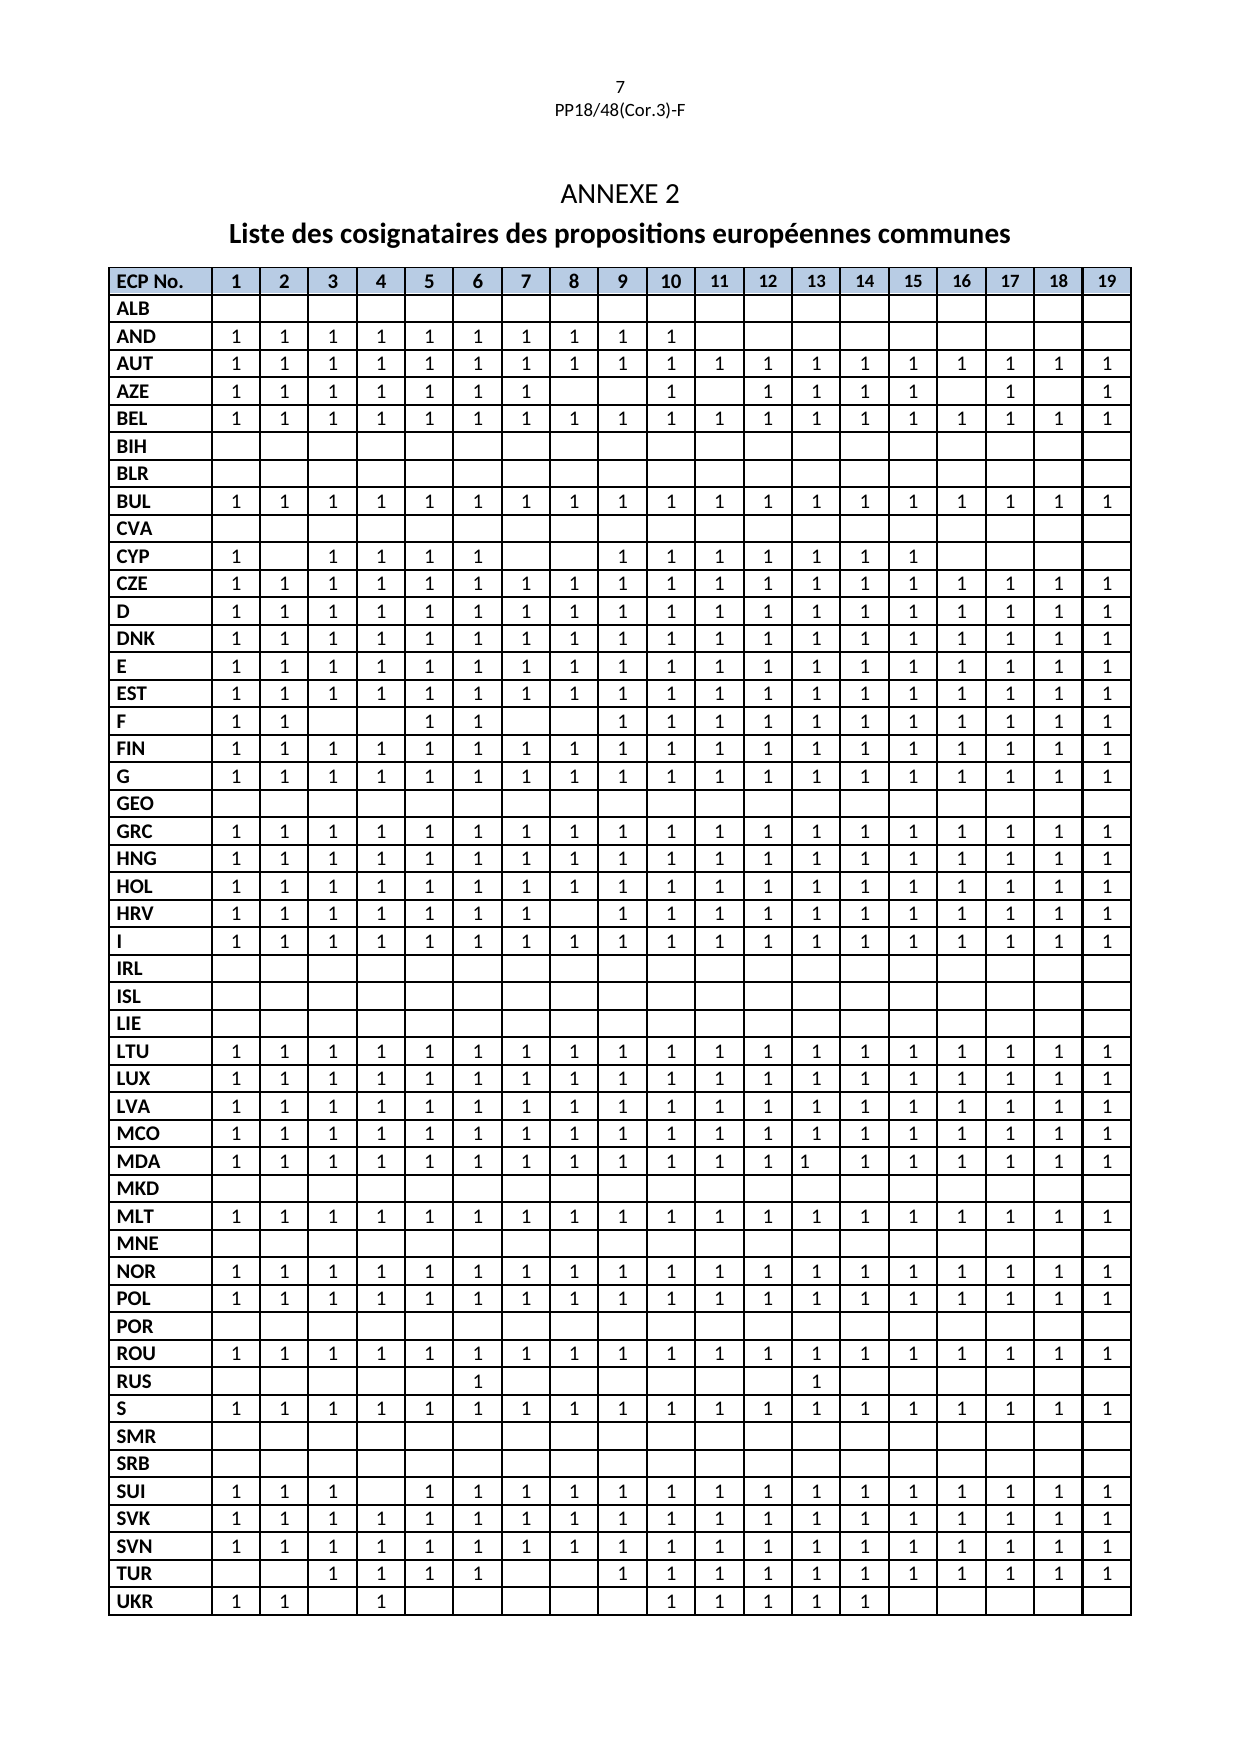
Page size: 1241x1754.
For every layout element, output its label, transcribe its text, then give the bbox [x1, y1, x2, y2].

table_cell 1 [890, 1341, 936, 1366]
table_cell 1 [1084, 928, 1130, 953]
table_cell [261, 1011, 307, 1036]
table_cell HOL [110, 873, 211, 898]
table_cell 1 [987, 598, 1033, 623]
table_cell 1 [309, 406, 356, 431]
table_cell 1 [454, 763, 501, 788]
table_cell 1 [454, 846, 501, 871]
table_cell 1 [1035, 901, 1081, 926]
table_cell [987, 296, 1033, 321]
table_cell EST [110, 681, 211, 706]
table_cell [890, 516, 936, 541]
table_cell 1 [454, 1148, 501, 1173]
table_cell [841, 516, 888, 541]
table_cell 1 [648, 323, 694, 348]
table_header ECP No. [110, 268, 211, 293]
table_cell [599, 1423, 646, 1448]
table_cell [599, 1451, 646, 1476]
table_cell [551, 1588, 597, 1613]
table_cell 1 [261, 406, 307, 431]
table_cell [1035, 296, 1081, 321]
table_cell [987, 323, 1033, 348]
table_cell 1 [841, 626, 888, 651]
table_cell 1 [648, 681, 694, 706]
table_cell 1 [793, 736, 839, 761]
table_cell 1 [599, 406, 646, 431]
table_cell [454, 1011, 501, 1036]
table_cell [309, 461, 356, 486]
table_cell CYP [110, 543, 211, 568]
table_cell [841, 1423, 888, 1448]
table_cell [745, 1313, 791, 1338]
table_cell 1 [1035, 1286, 1081, 1311]
table_cell [938, 1588, 985, 1613]
table_cell 1 [890, 406, 936, 431]
table_cell 1 [793, 1093, 839, 1118]
table_cell 1 [745, 1258, 791, 1283]
table_cell 1 [454, 1203, 501, 1228]
table_cell 1 [987, 1478, 1033, 1503]
table_cell [841, 983, 888, 1008]
table_cell 1 [261, 571, 307, 596]
table_cell 1 [890, 1396, 936, 1421]
table_cell 1 [890, 736, 936, 761]
table_cell [309, 1011, 356, 1036]
table_cell 1 [793, 1588, 839, 1613]
table_cell [745, 1176, 791, 1201]
table_cell [987, 1011, 1033, 1036]
table_cell 1 [793, 653, 839, 678]
table_cell AND [110, 323, 211, 348]
table_cell [551, 461, 597, 486]
table_header 12 [745, 268, 791, 293]
table_cell [938, 983, 985, 1008]
table_cell [309, 1368, 356, 1393]
table_cell 1 [454, 901, 501, 926]
table_cell 1 [261, 818, 307, 843]
table_cell [793, 791, 839, 816]
table_cell 1 [309, 1121, 356, 1146]
table_cell 1 [696, 846, 743, 871]
table_cell [1084, 516, 1130, 541]
table_cell 1 [1084, 488, 1130, 513]
table_cell 1 [938, 488, 985, 513]
table_cell [213, 791, 259, 816]
table_cell 1 [841, 763, 888, 788]
table_cell [309, 516, 356, 541]
table_cell 1 [309, 488, 356, 513]
table_cell SRB [110, 1451, 211, 1476]
table_cell [406, 1588, 452, 1613]
table_cell 1 [987, 846, 1033, 871]
table_cell 1 [213, 406, 259, 431]
table_cell MKD [110, 1176, 211, 1201]
table_cell 1 [213, 846, 259, 871]
table_cell [648, 516, 694, 541]
table_cell [696, 1231, 743, 1256]
table_cell 1 [696, 873, 743, 898]
table_cell 1 [454, 1341, 501, 1366]
table_cell 1 [648, 1533, 694, 1558]
table_cell [1084, 1588, 1130, 1613]
table_cell 1 [890, 488, 936, 513]
table_cell 1 [793, 571, 839, 596]
table_cell 1 [261, 1148, 307, 1173]
table_cell 1 [938, 736, 985, 761]
table_cell 1 [213, 763, 259, 788]
table_cell 1 [503, 1203, 549, 1228]
table_cell 1 [696, 1121, 743, 1146]
table_cell 1 [261, 1478, 307, 1503]
table_cell 1 [1084, 1258, 1130, 1283]
table_cell 1 [454, 873, 501, 898]
table_cell 1 [551, 1258, 597, 1283]
table_cell 1 [745, 1148, 791, 1173]
table_cell 1 [213, 1121, 259, 1146]
table_cell 1 [599, 873, 646, 898]
table_cell [696, 296, 743, 321]
table_cell 1 [1084, 406, 1130, 431]
table_cell [890, 1176, 936, 1201]
table_cell [213, 1368, 259, 1393]
table_cell [1035, 378, 1081, 403]
table_cell 1 [358, 488, 404, 513]
table_cell 1 [309, 626, 356, 651]
table_cell 1 [841, 1561, 888, 1586]
table_cell 1 [987, 626, 1033, 651]
table_cell 1 [1084, 1478, 1130, 1503]
table_cell [551, 378, 597, 403]
table_cell [551, 1313, 597, 1338]
table_cell [793, 956, 839, 981]
table_cell [648, 1176, 694, 1201]
table_cell 1 [454, 1258, 501, 1283]
table_cell [309, 956, 356, 981]
table_cell 1 [599, 488, 646, 513]
table_cell 1 [309, 928, 356, 953]
table_cell [551, 1231, 597, 1256]
table_cell 1 [793, 488, 839, 513]
table_cell [454, 461, 501, 486]
table_cell [261, 956, 307, 981]
table_cell 1 [648, 626, 694, 651]
table_cell [938, 516, 985, 541]
table_cell ALB [110, 296, 211, 321]
table_cell 1 [938, 1258, 985, 1283]
table_cell ROU [110, 1341, 211, 1366]
table_cell [309, 708, 356, 733]
table_cell 1 [454, 736, 501, 761]
table_cell [1084, 323, 1130, 348]
table_cell 1 [745, 1286, 791, 1311]
table_cell 1 [696, 1066, 743, 1091]
table_cell 1 [503, 488, 549, 513]
table_cell 1 [213, 488, 259, 513]
table_cell [648, 296, 694, 321]
table_cell DNK [110, 626, 211, 651]
table_cell 1 [358, 1341, 404, 1366]
table_cell 1 [406, 1286, 452, 1311]
table_cell 1 [841, 708, 888, 733]
table_cell 1 [1084, 708, 1130, 733]
table_cell 1 [309, 653, 356, 678]
table_cell POL [110, 1286, 211, 1311]
table_cell 1 [1084, 873, 1130, 898]
table_cell [1035, 543, 1081, 568]
table_cell NOR [110, 1258, 211, 1283]
table_cell 1 [890, 1286, 936, 1311]
table_cell 1 [503, 928, 549, 953]
table_cell 1 [358, 736, 404, 761]
table_cell [793, 1011, 839, 1036]
table_cell 1 [938, 818, 985, 843]
table_cell SVN [110, 1533, 211, 1558]
table_cell [358, 516, 404, 541]
table_cell [1035, 461, 1081, 486]
table_cell [793, 433, 839, 458]
table_header 14 [841, 268, 888, 293]
table_cell 1 [358, 763, 404, 788]
table_cell [793, 1231, 839, 1256]
table_cell 1 [745, 901, 791, 926]
table_cell 1 [599, 846, 646, 871]
table_cell 1 [1035, 681, 1081, 706]
table_cell 1 [309, 818, 356, 843]
table_cell [599, 983, 646, 1008]
table_cell 1 [261, 1121, 307, 1146]
table_cell 1 [938, 763, 985, 788]
table_cell 1 [745, 1038, 791, 1063]
table_cell [503, 1313, 549, 1338]
table_cell 1 [696, 406, 743, 431]
table_cell 1 [599, 1038, 646, 1063]
table_cell AUT [110, 351, 211, 376]
table_cell 1 [938, 1148, 985, 1173]
table_cell 1 [696, 763, 743, 788]
table_cell 1 [213, 351, 259, 376]
table_cell 1 [841, 818, 888, 843]
table_cell 1 [406, 1038, 452, 1063]
table_cell 1 [1035, 406, 1081, 431]
table_cell 1 [454, 1038, 501, 1063]
table_cell 1 [261, 1396, 307, 1421]
table_cell [745, 433, 791, 458]
table_cell MCO [110, 1121, 211, 1146]
table_cell 1 [938, 681, 985, 706]
table_cell 1 [213, 1286, 259, 1311]
table_cell 1 [261, 626, 307, 651]
table_cell 1 [793, 1258, 839, 1283]
table_cell 1 [1084, 1093, 1130, 1118]
table_cell [551, 1451, 597, 1476]
table_cell 1 [1084, 378, 1130, 403]
table_cell [1035, 1423, 1081, 1448]
table_cell 1 [890, 818, 936, 843]
table_cell 1 [309, 1148, 356, 1173]
table_cell [890, 1231, 936, 1256]
table_cell 1 [599, 1203, 646, 1228]
table_cell [1084, 1313, 1130, 1338]
table_cell 1 [648, 571, 694, 596]
table_cell [599, 296, 646, 321]
table_cell [358, 1368, 404, 1393]
table_cell 1 [1084, 681, 1130, 706]
table_cell 1 [696, 708, 743, 733]
table_cell 1 [213, 1533, 259, 1558]
table_cell [1035, 323, 1081, 348]
table_cell 1 [987, 378, 1033, 403]
table_cell 1 [309, 1396, 356, 1421]
table_cell 1 [890, 1066, 936, 1091]
table_cell 1 [841, 901, 888, 926]
table_cell 1 [551, 681, 597, 706]
table_cell 1 [745, 543, 791, 568]
table_cell 1 [938, 928, 985, 953]
table_cell 1 [648, 543, 694, 568]
table_cell 1 [406, 1066, 452, 1091]
table_cell 1 [696, 1258, 743, 1283]
table_cell 1 [503, 1093, 549, 1118]
table_cell [1084, 543, 1130, 568]
table_cell 1 [841, 653, 888, 678]
table_cell [793, 461, 839, 486]
table_cell UKR [110, 1588, 211, 1613]
table_cell 1 [793, 1121, 839, 1146]
table_cell 1 [1084, 818, 1130, 843]
table_header 17 [987, 268, 1033, 293]
table_cell 1 [696, 1561, 743, 1586]
table_cell 1 [648, 1148, 694, 1173]
table_cell 1 [793, 928, 839, 953]
table_cell 1 [648, 1588, 694, 1613]
table_cell 1 [648, 1506, 694, 1531]
table_cell [599, 791, 646, 816]
table_header 16 [938, 268, 985, 293]
table_cell 1 [793, 1506, 839, 1531]
table_cell 1 [261, 653, 307, 678]
table_cell [745, 1451, 791, 1476]
table_cell 1 [213, 736, 259, 761]
table_cell [793, 983, 839, 1008]
table_cell 1 [406, 901, 452, 926]
table_cell 1 [890, 1561, 936, 1586]
table_cell 1 [745, 1506, 791, 1531]
table_cell 1 [454, 928, 501, 953]
table_cell [648, 461, 694, 486]
table_header 5 [406, 268, 452, 293]
table_cell [987, 1588, 1033, 1613]
table_cell [987, 1423, 1033, 1448]
table_cell 1 [1084, 571, 1130, 596]
table_cell 1 [213, 818, 259, 843]
table_cell [1035, 516, 1081, 541]
table_cell [454, 1313, 501, 1338]
table_cell 1 [745, 351, 791, 376]
table_cell 1 [987, 763, 1033, 788]
table_cell [841, 1231, 888, 1256]
table_cell 1 [551, 1506, 597, 1531]
table_cell 1 [745, 1561, 791, 1586]
table_cell [358, 708, 404, 733]
table_cell 1 [406, 626, 452, 651]
table_cell 1 [551, 928, 597, 953]
table_cell [358, 1231, 404, 1256]
table_cell 1 [696, 1396, 743, 1421]
table_cell 1 [599, 708, 646, 733]
table_header 4 [358, 268, 404, 293]
table_cell 1 [406, 1148, 452, 1173]
table_cell 1 [503, 406, 549, 431]
table_cell [213, 1231, 259, 1256]
table_cell 1 [1084, 1396, 1130, 1421]
table_cell 1 [648, 818, 694, 843]
table_cell 1 [987, 1341, 1033, 1366]
table_cell 1 [503, 1121, 549, 1146]
table_cell 1 [358, 323, 404, 348]
table_cell 1 [1035, 351, 1081, 376]
table_cell 1 [745, 1588, 791, 1613]
table_cell [1084, 1231, 1130, 1256]
table_cell CVA [110, 516, 211, 541]
table_cell 1 [841, 1341, 888, 1366]
table_cell 1 [213, 1258, 259, 1283]
table_cell [551, 1368, 597, 1393]
table_cell 1 [745, 708, 791, 733]
table_cell [938, 1451, 985, 1476]
table_cell [987, 791, 1033, 816]
table_cell 1 [261, 763, 307, 788]
table_cell 1 [841, 873, 888, 898]
table_cell [793, 296, 839, 321]
table_cell 1 [890, 763, 936, 788]
table_cell 1 [696, 1093, 743, 1118]
table_cell 1 [503, 351, 549, 376]
table_cell 1 [454, 543, 501, 568]
table_cell 1 [648, 1258, 694, 1283]
table_cell 1 [503, 873, 549, 898]
table_cell 1 [1035, 1533, 1081, 1558]
table_cell 1 [890, 846, 936, 871]
table_cell [890, 1368, 936, 1393]
table_cell 1 [1084, 1561, 1130, 1586]
table_cell [696, 378, 743, 403]
table_cell 1 [890, 873, 936, 898]
table_cell 1 [551, 626, 597, 651]
table_cell 1 [745, 763, 791, 788]
table_cell 1 [599, 1533, 646, 1558]
table_cell 1 [745, 736, 791, 761]
table_cell 1 [648, 736, 694, 761]
table_cell 1 [551, 1121, 597, 1146]
table_cell 1 [745, 681, 791, 706]
table_cell 1 [358, 901, 404, 926]
table_cell [745, 323, 791, 348]
table_cell ISL [110, 983, 211, 1008]
table_cell [648, 791, 694, 816]
table_cell 1 [648, 1066, 694, 1091]
table_cell 1 [358, 1533, 404, 1558]
table_cell 1 [406, 708, 452, 733]
table_cell 1 [1084, 598, 1130, 623]
table_cell 1 [599, 653, 646, 678]
table_cell 1 [261, 901, 307, 926]
table_cell SVK [110, 1506, 211, 1531]
table_cell 1 [938, 598, 985, 623]
table_cell 1 [648, 1478, 694, 1503]
table_cell [454, 983, 501, 1008]
table_cell 1 [454, 653, 501, 678]
table_cell 1 [841, 1478, 888, 1503]
table_cell [1084, 983, 1130, 1008]
table_cell 1 [648, 488, 694, 513]
table_cell [987, 1313, 1033, 1338]
table_cell [890, 956, 936, 981]
table_cell 1 [841, 1533, 888, 1558]
table_cell [551, 516, 597, 541]
table_cell IRL [110, 956, 211, 981]
table_cell [793, 323, 839, 348]
table_cell 1 [648, 846, 694, 871]
table_cell 1 [793, 351, 839, 376]
table_cell 1 [1035, 571, 1081, 596]
table_cell 1 [309, 1093, 356, 1118]
table_cell 1 [358, 351, 404, 376]
table_cell 1 [454, 1093, 501, 1118]
table_cell 1 [261, 1533, 307, 1558]
table_header 13 [793, 268, 839, 293]
table_cell 1 [1084, 736, 1130, 761]
table_cell [358, 461, 404, 486]
table_cell [1035, 956, 1081, 981]
table_cell [309, 1423, 356, 1448]
table_cell 1 [261, 873, 307, 898]
table_cell [696, 516, 743, 541]
table_cell 1 [648, 598, 694, 623]
table_cell 1 [745, 818, 791, 843]
table_cell 1 [406, 928, 452, 953]
table_cell 1 [987, 406, 1033, 431]
table_cell [890, 1313, 936, 1338]
table_cell 1 [599, 323, 646, 348]
table_cell [696, 956, 743, 981]
table_cell 1 [841, 736, 888, 761]
table_cell 1 [1035, 1038, 1081, 1063]
table_cell [551, 791, 597, 816]
table_cell 1 [309, 763, 356, 788]
table_cell 1 [938, 406, 985, 431]
table_cell [503, 708, 549, 733]
table_cell 1 [213, 571, 259, 596]
table_cell 1 [599, 598, 646, 623]
table_cell [648, 1451, 694, 1476]
table_cell 1 [890, 378, 936, 403]
table_cell 1 [648, 763, 694, 788]
table_cell 1 [551, 351, 597, 376]
table_cell 1 [406, 1093, 452, 1118]
table_cell BIH [110, 433, 211, 458]
table_cell 1 [454, 1561, 501, 1586]
table_cell 1 [551, 1533, 597, 1558]
table_cell 1 [213, 1038, 259, 1063]
table_cell 1 [503, 571, 549, 596]
table_cell 1 [261, 378, 307, 403]
table_cell 1 [454, 1121, 501, 1146]
table_cell 1 [648, 1341, 694, 1366]
table_cell 1 [1084, 1533, 1130, 1558]
table_cell 1 [987, 1506, 1033, 1531]
table_cell 1 [696, 1341, 743, 1366]
table_cell 1 [793, 1478, 839, 1503]
table_cell 1 [1035, 626, 1081, 651]
table_cell [454, 1451, 501, 1476]
table_cell [503, 1231, 549, 1256]
table_cell [358, 1176, 404, 1201]
table_cell [745, 956, 791, 981]
table_cell 1 [358, 598, 404, 623]
table_cell 1 [745, 653, 791, 678]
table_cell 1 [551, 488, 597, 513]
table_cell [890, 461, 936, 486]
table_header 10 [648, 268, 694, 293]
table_cell 1 [599, 1478, 646, 1503]
table_cell 1 [938, 626, 985, 651]
table_cell 1 [406, 406, 452, 431]
table_cell 1 [358, 1093, 404, 1118]
table_cell [213, 461, 259, 486]
table_cell [213, 1176, 259, 1201]
table_cell 1 [309, 1038, 356, 1063]
table_cell 1 [551, 846, 597, 871]
table_cell [890, 1451, 936, 1476]
table_cell 1 [406, 1506, 452, 1531]
table_cell [406, 516, 452, 541]
table_cell 1 [551, 873, 597, 898]
table_cell [454, 956, 501, 981]
table_cell 1 [1035, 1478, 1081, 1503]
table_cell [551, 543, 597, 568]
table_cell G [110, 763, 211, 788]
table_cell 1 [793, 543, 839, 568]
table_cell 1 [696, 818, 743, 843]
table_cell [987, 433, 1033, 458]
table_cell [551, 901, 597, 926]
table_cell 1 [503, 626, 549, 651]
table_cell [261, 543, 307, 568]
table_cell 1 [599, 1286, 646, 1311]
table_cell [938, 323, 985, 348]
table_cell 1 [261, 488, 307, 513]
table_cell 1 [841, 1066, 888, 1091]
table_cell 1 [1084, 351, 1130, 376]
table_cell 1 [696, 1588, 743, 1613]
table_header 2 [261, 268, 307, 293]
table_cell 1 [841, 1258, 888, 1283]
table_cell 1 [745, 873, 791, 898]
table_cell 1 [406, 543, 452, 568]
table_cell 1 [793, 1341, 839, 1366]
table_cell 1 [551, 818, 597, 843]
table_cell 1 [309, 736, 356, 761]
table_cell 1 [503, 598, 549, 623]
table_cell 1 [503, 1533, 549, 1558]
table_cell 1 [890, 1506, 936, 1531]
table_header 3 [309, 268, 356, 293]
table_cell 1 [454, 1396, 501, 1421]
table_cell [599, 1231, 646, 1256]
table_cell 1 [890, 351, 936, 376]
table_cell [841, 1451, 888, 1476]
table_cell 1 [309, 901, 356, 926]
table_cell 1 [1035, 1066, 1081, 1091]
table_cell 1 [599, 818, 646, 843]
table_cell 1 [987, 1203, 1033, 1228]
table_cell 1 [213, 598, 259, 623]
table_cell 1 [454, 681, 501, 706]
table_cell 1 [1035, 708, 1081, 733]
table_cell 1 [406, 736, 452, 761]
table_cell [551, 433, 597, 458]
table_cell [841, 1313, 888, 1338]
table_cell 1 [890, 598, 936, 623]
table_cell 1 [261, 1093, 307, 1118]
table_cell 1 [745, 1533, 791, 1558]
table_cell 1 [890, 1038, 936, 1063]
table_cell [1084, 461, 1130, 486]
table_cell [745, 1231, 791, 1256]
table_cell 1 [551, 763, 597, 788]
table_cell 1 [454, 351, 501, 376]
table_cell 1 [745, 406, 791, 431]
table_cell [261, 1561, 307, 1586]
table_cell [551, 1561, 597, 1586]
table_cell 1 [261, 846, 307, 871]
table_cell 1 [938, 1121, 985, 1146]
table_cell 1 [648, 1093, 694, 1118]
table_cell [938, 1176, 985, 1201]
table_cell 1 [503, 1506, 549, 1531]
table_cell 1 [503, 1038, 549, 1063]
table_cell [503, 1368, 549, 1393]
table_cell 1 [1035, 846, 1081, 871]
table_cell 1 [213, 901, 259, 926]
table_cell 1 [696, 1038, 743, 1063]
table_cell [987, 1231, 1033, 1256]
table_cell 1 [890, 1258, 936, 1283]
table_cell 1 [309, 1066, 356, 1091]
table_cell [648, 433, 694, 458]
table_cell [938, 1313, 985, 1338]
table_cell 1 [648, 653, 694, 678]
table_cell S [110, 1396, 211, 1421]
table_cell [890, 296, 936, 321]
table_cell 1 [841, 543, 888, 568]
table_cell [1084, 791, 1130, 816]
table_cell HNG [110, 846, 211, 871]
table_cell 1 [648, 351, 694, 376]
table_cell 1 [793, 1148, 839, 1173]
table_cell 1 [745, 846, 791, 871]
table_cell 1 [406, 598, 452, 623]
table_cell 1 [599, 681, 646, 706]
table_cell 1 [309, 681, 356, 706]
table_cell 1 [793, 1066, 839, 1091]
table_cell 1 [890, 1093, 936, 1118]
table_cell [503, 433, 549, 458]
table_cell 1 [503, 681, 549, 706]
table_cell [987, 461, 1033, 486]
table_cell BLR [110, 461, 211, 486]
table_cell 1 [938, 653, 985, 678]
table_cell [406, 1451, 452, 1476]
table_cell [1084, 1011, 1130, 1036]
table_cell 1 [745, 488, 791, 513]
table_cell 1 [551, 1286, 597, 1311]
table_cell 1 [1035, 818, 1081, 843]
table_cell 1 [358, 1038, 404, 1063]
table_cell [890, 1011, 936, 1036]
table_cell [841, 791, 888, 816]
table_cell [599, 378, 646, 403]
table_cell 1 [551, 598, 597, 623]
table_cell 1 [841, 681, 888, 706]
table_cell 1 [696, 736, 743, 761]
table_cell [648, 1231, 694, 1256]
table_cell [987, 543, 1033, 568]
table_cell [1035, 1368, 1081, 1393]
table_cell [503, 1588, 549, 1613]
table_cell 1 [213, 1478, 259, 1503]
table_cell 1 [309, 1258, 356, 1283]
table_cell 1 [793, 406, 839, 431]
table_cell [309, 296, 356, 321]
table_cell 1 [454, 818, 501, 843]
table_cell 1 [406, 1203, 452, 1228]
table_cell 1 [793, 598, 839, 623]
table_cell 1 [406, 1478, 452, 1503]
table_cell 1 [261, 1258, 307, 1283]
table_cell BUL [110, 488, 211, 513]
table_cell [309, 1313, 356, 1338]
table_cell F [110, 708, 211, 733]
table_cell 1 [261, 928, 307, 953]
table_cell 1 [648, 928, 694, 953]
table_cell 1 [1084, 763, 1130, 788]
table_cell 1 [841, 928, 888, 953]
table_cell 1 [1035, 488, 1081, 513]
table_cell 1 [406, 763, 452, 788]
table_cell 1 [454, 1286, 501, 1311]
table_cell 1 [599, 1066, 646, 1091]
table_cell 1 [1035, 1341, 1081, 1366]
table_cell 1 [648, 406, 694, 431]
table_cell LIE [110, 1011, 211, 1036]
table_cell 1 [454, 626, 501, 651]
table_cell [1035, 1176, 1081, 1201]
table_cell 1 [1084, 901, 1130, 926]
table_cell [599, 433, 646, 458]
table_cell 1 [696, 1286, 743, 1311]
table_cell [358, 1451, 404, 1476]
table_cell [1035, 1231, 1081, 1256]
table_cell 1 [503, 1258, 549, 1283]
table_cell 1 [696, 626, 743, 651]
text Annexe 2 [118, 175, 1122, 211]
table_cell 1 [841, 1093, 888, 1118]
table_cell 1 [358, 928, 404, 953]
table_cell 1 [938, 1533, 985, 1558]
table_cell 1 [261, 1341, 307, 1366]
table_cell 1 [213, 323, 259, 348]
table_cell 1 [358, 846, 404, 871]
table_cell 1 [938, 1203, 985, 1228]
table_cell 1 [793, 1368, 839, 1393]
table_cell [213, 1011, 259, 1036]
table_cell [261, 1313, 307, 1338]
table_cell 1 [309, 1203, 356, 1228]
table_cell 1 [1035, 1093, 1081, 1118]
table_cell 1 [406, 1561, 452, 1586]
table_cell 1 [987, 901, 1033, 926]
table_cell 1 [745, 1093, 791, 1118]
table_cell BEL [110, 406, 211, 431]
table_cell 1 [213, 708, 259, 733]
table_cell [793, 1451, 839, 1476]
table_cell 1 [938, 1478, 985, 1503]
table_cell 1 [841, 1588, 888, 1613]
table_cell 1 [599, 1258, 646, 1283]
table_cell [599, 1588, 646, 1613]
table_cell [793, 516, 839, 541]
table_cell 1 [938, 571, 985, 596]
table_cell 1 [987, 681, 1033, 706]
table_cell [793, 1176, 839, 1201]
table_cell [551, 296, 597, 321]
table_cell [841, 296, 888, 321]
table_cell 1 [551, 323, 597, 348]
table_cell [938, 543, 985, 568]
table_cell 1 [987, 928, 1033, 953]
table_cell 1 [503, 818, 549, 843]
table_cell 1 [890, 1148, 936, 1173]
table_cell 1 [261, 1506, 307, 1531]
table_header 1 [213, 268, 259, 293]
table_cell 1 [793, 378, 839, 403]
table_cell 1 [1084, 653, 1130, 678]
table_cell [503, 296, 549, 321]
table_cell 1 [261, 708, 307, 733]
table_cell [358, 1011, 404, 1036]
table_cell [938, 956, 985, 981]
table_cell 1 [938, 873, 985, 898]
table_cell [406, 791, 452, 816]
table_cell 1 [938, 846, 985, 871]
table_cell [841, 1176, 888, 1201]
table_cell [551, 956, 597, 981]
table_cell 1 [503, 763, 549, 788]
table_cell [1035, 983, 1081, 1008]
table_cell 1 [309, 1561, 356, 1586]
table_cell 1 [793, 1203, 839, 1228]
table_cell 1 [599, 351, 646, 376]
table_cell 1 [551, 1478, 597, 1503]
table_cell 1 [648, 1286, 694, 1311]
table_cell 1 [793, 1561, 839, 1586]
table_cell [1035, 791, 1081, 816]
table_cell 1 [938, 1506, 985, 1531]
table_cell 1 [358, 1561, 404, 1586]
table_cell 1 [358, 626, 404, 651]
table_cell [261, 433, 307, 458]
table_cell 1 [793, 1286, 839, 1311]
table_cell [793, 1313, 839, 1338]
table_cell [696, 983, 743, 1008]
table_cell 1 [406, 681, 452, 706]
table_cell [1035, 1588, 1081, 1613]
table_cell [1035, 1451, 1081, 1476]
table_cell 1 [648, 1203, 694, 1228]
table_cell 1 [987, 351, 1033, 376]
table_cell [745, 1423, 791, 1448]
table_cell 1 [648, 1561, 694, 1586]
table_cell 1 [841, 1203, 888, 1228]
table_cell [890, 1588, 936, 1613]
table_cell 1 [213, 1341, 259, 1366]
table_cell 1 [696, 1533, 743, 1558]
table_cell [696, 433, 743, 458]
table_cell 1 [841, 351, 888, 376]
table_cell [406, 433, 452, 458]
table_cell 1 [890, 1533, 936, 1558]
table_cell [503, 1011, 549, 1036]
table_cell 1 [454, 323, 501, 348]
table_cell [648, 1423, 694, 1448]
table_cell 1 [503, 323, 549, 348]
table_cell SMR [110, 1423, 211, 1448]
table_cell 1 [1084, 1148, 1130, 1173]
table_cell 1 [696, 1506, 743, 1531]
table_header 11 [696, 268, 743, 293]
table_cell 1 [309, 378, 356, 403]
table_cell 1 [599, 543, 646, 568]
table_cell 1 [406, 653, 452, 678]
table_cell 1 [648, 873, 694, 898]
table_cell 1 [454, 1368, 501, 1393]
table_cell 1 [745, 1066, 791, 1091]
table_cell 1 [213, 681, 259, 706]
table_cell 1 [696, 653, 743, 678]
table_cell [454, 791, 501, 816]
table_cell 1 [406, 1258, 452, 1283]
table_cell D [110, 598, 211, 623]
table_cell [1084, 1451, 1130, 1476]
table_cell 1 [454, 1533, 501, 1558]
table_cell [261, 1368, 307, 1393]
table_cell 1 [1035, 873, 1081, 898]
table_cell [309, 791, 356, 816]
table_cell 1 [793, 818, 839, 843]
table_cell [454, 433, 501, 458]
table_cell AZE [110, 378, 211, 403]
table_cell 1 [938, 708, 985, 733]
table_cell [213, 433, 259, 458]
table_cell 1 [1084, 1066, 1130, 1091]
table_cell TUR [110, 1561, 211, 1586]
table_cell 1 [599, 1561, 646, 1586]
table_cell LTU [110, 1038, 211, 1063]
table_cell 1 [1084, 626, 1130, 651]
table_cell 1 [454, 598, 501, 623]
table_cell [938, 1231, 985, 1256]
table_cell [987, 983, 1033, 1008]
table_cell 1 [696, 1148, 743, 1173]
table_cell [841, 323, 888, 348]
table_cell [648, 983, 694, 1008]
table_cell 1 [551, 653, 597, 678]
table_cell [261, 791, 307, 816]
table_cell 1 [1035, 1148, 1081, 1173]
table_cell 1 [261, 351, 307, 376]
table_cell 1 [358, 1258, 404, 1283]
table_cell 1 [358, 1148, 404, 1173]
table_cell 1 [648, 1121, 694, 1146]
table_cell [503, 956, 549, 981]
table_cell 1 [406, 846, 452, 871]
table_cell LVA [110, 1093, 211, 1118]
table_cell [454, 296, 501, 321]
table_cell 1 [938, 351, 985, 376]
table_cell 1 [358, 873, 404, 898]
table_cell 1 [551, 406, 597, 431]
table_cell 1 [551, 1148, 597, 1173]
table_cell 1 [261, 681, 307, 706]
table_cell 1 [261, 598, 307, 623]
table_cell [745, 461, 791, 486]
table_cell 1 [309, 571, 356, 596]
table_cell 1 [406, 1121, 452, 1146]
table_cell [938, 791, 985, 816]
table_cell 1 [745, 571, 791, 596]
table_cell 1 [696, 488, 743, 513]
table_cell 1 [551, 1341, 597, 1366]
table_cell 1 [987, 818, 1033, 843]
table_cell 1 [987, 708, 1033, 733]
table_cell 1 [358, 571, 404, 596]
table_cell 1 [406, 351, 452, 376]
table_cell 1 [890, 901, 936, 926]
table_cell SUI [110, 1478, 211, 1503]
table_cell 1 [213, 1148, 259, 1173]
table_cell [1084, 1176, 1130, 1201]
table_cell 1 [745, 626, 791, 651]
table_cell 1 [599, 736, 646, 761]
table_cell [1084, 956, 1130, 981]
table_cell [1084, 433, 1130, 458]
table_cell [406, 1011, 452, 1036]
table_cell 1 [745, 928, 791, 953]
table_cell 1 [213, 873, 259, 898]
table_cell 1 [599, 1093, 646, 1118]
table_cell [309, 1231, 356, 1256]
table_cell GRC [110, 818, 211, 843]
table_cell [358, 1423, 404, 1448]
table_cell 1 [213, 1093, 259, 1118]
table_cell 1 [1035, 1121, 1081, 1146]
table_cell 1 [890, 681, 936, 706]
table_cell 1 [648, 901, 694, 926]
table_cell MDA [110, 1148, 211, 1173]
table_cell [1035, 1011, 1081, 1036]
table_cell GEO [110, 791, 211, 816]
table_cell 1 [745, 1341, 791, 1366]
table_cell 1 [696, 598, 743, 623]
table_cell 1 [503, 846, 549, 871]
table_cell E [110, 653, 211, 678]
table_cell 1 [454, 1506, 501, 1531]
table_cell 1 [213, 1396, 259, 1421]
table_cell 1 [987, 1148, 1033, 1173]
table_cell 1 [745, 1203, 791, 1228]
table_cell [841, 1011, 888, 1036]
table_cell 1 [841, 571, 888, 596]
table_cell 1 [987, 1286, 1033, 1311]
table_cell 1 [745, 1396, 791, 1421]
table_cell 1 [696, 928, 743, 953]
table_cell [987, 1176, 1033, 1201]
table_cell 1 [890, 571, 936, 596]
table_cell 1 [1084, 1038, 1130, 1063]
table_cell 1 [1035, 1396, 1081, 1421]
table_cell [1084, 296, 1130, 321]
table_cell [213, 1423, 259, 1448]
table_cell 1 [309, 598, 356, 623]
table_cell 1 [261, 736, 307, 761]
table_cell [987, 1451, 1033, 1476]
table_cell [213, 983, 259, 1008]
table_cell 1 [696, 1203, 743, 1228]
table_cell [406, 1231, 452, 1256]
table_cell 1 [841, 1121, 888, 1146]
table_cell 1 [890, 626, 936, 651]
table_cell [745, 1011, 791, 1036]
table_cell [454, 516, 501, 541]
table_cell [551, 708, 597, 733]
table_cell 1 [213, 626, 259, 651]
table_cell 1 [987, 1561, 1033, 1586]
table_cell 1 [793, 763, 839, 788]
table_cell [503, 1561, 549, 1586]
table_cell 1 [793, 1038, 839, 1063]
table_cell [696, 1423, 743, 1448]
table_cell [406, 1313, 452, 1338]
table_cell 1 [454, 708, 501, 733]
table_cell 1 [648, 378, 694, 403]
table_cell 1 [599, 571, 646, 596]
table_cell 1 [358, 653, 404, 678]
table_cell 1 [890, 543, 936, 568]
table_cell [261, 983, 307, 1008]
table_cell [309, 433, 356, 458]
table_cell [309, 1588, 356, 1613]
table_cell 1 [1035, 928, 1081, 953]
table_cell 1 [358, 681, 404, 706]
table_cell 1 [890, 1203, 936, 1228]
table_cell 1 [309, 351, 356, 376]
table_cell 1 [213, 928, 259, 953]
table_header 15 [890, 268, 936, 293]
table_cell 1 [793, 1533, 839, 1558]
table_cell 1 [890, 708, 936, 733]
table_header 18 [1035, 268, 1081, 293]
table_cell 1 [1035, 736, 1081, 761]
table_cell 1 [987, 1121, 1033, 1146]
table_cell 1 [987, 1066, 1033, 1091]
table_cell 1 [1035, 653, 1081, 678]
table_cell [503, 516, 549, 541]
table_cell 1 [358, 1066, 404, 1091]
table_cell [358, 791, 404, 816]
table_cell 1 [890, 1121, 936, 1146]
table_cell 1 [938, 1341, 985, 1366]
table_cell 1 [503, 378, 549, 403]
table_cell 1 [261, 1286, 307, 1311]
table_cell MLT [110, 1203, 211, 1228]
table_cell HRV [110, 901, 211, 926]
table_cell [841, 433, 888, 458]
table_cell [406, 956, 452, 981]
table_cell 1 [987, 1093, 1033, 1118]
table_cell 1 [503, 1341, 549, 1366]
table_cell [213, 956, 259, 981]
table_cell 1 [841, 598, 888, 623]
table_cell [599, 516, 646, 541]
table_cell [696, 1368, 743, 1393]
table_cell 1 [358, 406, 404, 431]
table_cell 1 [213, 378, 259, 403]
table_cell 1 [793, 681, 839, 706]
table_cell 1 [599, 1506, 646, 1531]
table_cell 1 [309, 1533, 356, 1558]
table_cell 1 [793, 873, 839, 898]
table_cell [745, 983, 791, 1008]
table_cell [406, 1368, 452, 1393]
table_cell [261, 1451, 307, 1476]
table_cell 1 [745, 378, 791, 403]
table_cell [599, 1011, 646, 1036]
table_cell 1 [309, 873, 356, 898]
table_cell [503, 543, 549, 568]
table_cell [987, 516, 1033, 541]
table_cell 1 [696, 571, 743, 596]
table_cell [213, 516, 259, 541]
table_cell 1 [551, 736, 597, 761]
table_cell 1 [358, 378, 404, 403]
table_header 19 [1084, 268, 1130, 293]
table_cell 1 [261, 323, 307, 348]
table_cell [1084, 1423, 1130, 1448]
table_cell 1 [358, 1121, 404, 1146]
table_cell [987, 1368, 1033, 1393]
table_cell 1 [1035, 1506, 1081, 1531]
table_cell CZE [110, 571, 211, 596]
table_cell 1 [890, 653, 936, 678]
table_cell [1035, 1313, 1081, 1338]
table_cell [648, 956, 694, 981]
table_cell [551, 983, 597, 1008]
table_cell 1 [599, 763, 646, 788]
table_cell 1 [696, 351, 743, 376]
table_cell 1 [213, 1506, 259, 1531]
table_cell [648, 1011, 694, 1036]
table_cell 1 [503, 1478, 549, 1503]
table_cell [454, 1176, 501, 1201]
table_cell [358, 1313, 404, 1338]
table_cell [503, 1176, 549, 1201]
table_cell [358, 983, 404, 1008]
table_cell 1 [503, 1066, 549, 1091]
table_cell [599, 461, 646, 486]
table_cell 1 [358, 543, 404, 568]
table_cell 1 [1084, 846, 1130, 871]
table_cell 1 [309, 323, 356, 348]
table_cell [745, 296, 791, 321]
table_cell 1 [261, 1066, 307, 1091]
table_cell [261, 1231, 307, 1256]
table_cell 1 [841, 1148, 888, 1173]
table_cell 1 [1035, 1203, 1081, 1228]
table_header 8 [551, 268, 597, 293]
table_cell 1 [406, 571, 452, 596]
table_cell 1 [938, 1561, 985, 1586]
table_cell [454, 1423, 501, 1448]
table_cell [890, 983, 936, 1008]
table_cell 1 [696, 901, 743, 926]
table_cell [358, 956, 404, 981]
table_cell [793, 1423, 839, 1448]
table_cell 1 [890, 1478, 936, 1503]
table_cell [551, 1011, 597, 1036]
table_cell I [110, 928, 211, 953]
table_cell 1 [503, 1286, 549, 1311]
table_cell 1 [696, 543, 743, 568]
table_cell 1 [213, 1066, 259, 1091]
table_cell 1 [987, 1038, 1033, 1063]
table_cell [890, 323, 936, 348]
table_cell [696, 791, 743, 816]
table_cell LUX [110, 1066, 211, 1091]
table_cell 1 [745, 1121, 791, 1146]
table_cell [358, 1478, 404, 1503]
table_cell 1 [938, 1038, 985, 1063]
table_cell 1 [406, 378, 452, 403]
table_cell 1 [841, 1038, 888, 1063]
table_cell 1 [841, 1286, 888, 1311]
table_cell FIN [110, 736, 211, 761]
table_cell 1 [551, 1203, 597, 1228]
table_cell [406, 983, 452, 1008]
table_cell 1 [793, 846, 839, 871]
table_cell [1084, 1368, 1130, 1393]
table_cell 1 [648, 1038, 694, 1063]
table_cell 1 [551, 1093, 597, 1118]
table_cell 1 [503, 1396, 549, 1421]
table_cell 1 [454, 1478, 501, 1503]
table_cell 1 [599, 1121, 646, 1146]
table_cell [1035, 433, 1081, 458]
table_cell [503, 791, 549, 816]
table_cell 1 [406, 1533, 452, 1558]
table_cell [648, 1313, 694, 1338]
table_cell [890, 433, 936, 458]
table_cell [938, 1368, 985, 1393]
table_cell 1 [406, 1341, 452, 1366]
table_cell [503, 461, 549, 486]
table_cell 1 [309, 1341, 356, 1366]
table_cell [406, 296, 452, 321]
table_cell [938, 461, 985, 486]
table_cell 1 [987, 1258, 1033, 1283]
table_cell 1 [793, 1396, 839, 1421]
table_cell [841, 461, 888, 486]
table_cell [987, 956, 1033, 981]
table_cell [551, 1423, 597, 1448]
table_cell [309, 1451, 356, 1476]
table_cell [309, 1176, 356, 1201]
table_cell 1 [358, 1203, 404, 1228]
table_cell [599, 1176, 646, 1201]
table_cell [503, 983, 549, 1008]
table_cell 1 [358, 818, 404, 843]
table_cell [745, 791, 791, 816]
table_cell 1 [213, 1203, 259, 1228]
table_cell 1 [406, 818, 452, 843]
table_cell 1 [987, 873, 1033, 898]
table_cell [503, 1423, 549, 1448]
table_cell [696, 1451, 743, 1476]
table_cell [503, 1451, 549, 1476]
table_cell 1 [503, 1148, 549, 1173]
table_cell 1 [938, 1066, 985, 1091]
table_cell [261, 516, 307, 541]
table_cell 1 [406, 488, 452, 513]
table_cell 1 [358, 1506, 404, 1531]
table_cell 1 [503, 653, 549, 678]
table_cell [938, 296, 985, 321]
table_cell [745, 516, 791, 541]
table_cell [261, 296, 307, 321]
table_cell [696, 1176, 743, 1201]
table_cell [213, 1313, 259, 1338]
table_cell 1 [793, 901, 839, 926]
table_cell 1 [599, 1148, 646, 1173]
table_cell [938, 378, 985, 403]
table_cell 1 [648, 1396, 694, 1421]
table_cell 1 [358, 1588, 404, 1613]
table_cell 1 [841, 488, 888, 513]
table_cell [551, 1176, 597, 1201]
table_cell 1 [406, 873, 452, 898]
table_cell [309, 983, 356, 1008]
table_cell 1 [213, 653, 259, 678]
table_cell [696, 323, 743, 348]
table_cell 1 [454, 488, 501, 513]
table_cell POR [110, 1313, 211, 1338]
table_cell 1 [503, 736, 549, 761]
table_cell [648, 1368, 694, 1393]
table_cell [696, 1011, 743, 1036]
table_cell 1 [309, 543, 356, 568]
table_cell 1 [938, 1286, 985, 1311]
table_cell 1 [1035, 1561, 1081, 1586]
table_cell 1 [987, 736, 1033, 761]
table_cell [599, 1368, 646, 1393]
table_cell 1 [1084, 1203, 1130, 1228]
table_cell 1 [551, 571, 597, 596]
table_cell [358, 433, 404, 458]
table_cell [406, 1423, 452, 1448]
table_cell 1 [551, 1038, 597, 1063]
table_cell 1 [599, 928, 646, 953]
table_cell 1 [1084, 1286, 1130, 1311]
table_cell 1 [358, 1396, 404, 1421]
table_cell [841, 956, 888, 981]
table_cell 1 [987, 571, 1033, 596]
table_cell 1 [309, 1478, 356, 1503]
table_cell [696, 1313, 743, 1338]
table_cell 1 [1035, 763, 1081, 788]
table_cell [938, 433, 985, 458]
table_cell 1 [938, 901, 985, 926]
table_cell [213, 1561, 259, 1586]
table_cell 1 [309, 846, 356, 871]
table_cell [745, 1368, 791, 1393]
table_cell 1 [1035, 598, 1081, 623]
table_cell [938, 1011, 985, 1036]
table_cell 1 [745, 598, 791, 623]
table_cell 1 [261, 1588, 307, 1613]
table_cell 1 [503, 901, 549, 926]
table_cell 1 [309, 1286, 356, 1311]
table_cell 1 [551, 1066, 597, 1091]
table_cell 1 [599, 1396, 646, 1421]
table_cell 1 [1084, 1506, 1130, 1531]
table_cell [599, 956, 646, 981]
table_cell 1 [599, 626, 646, 651]
table_cell 1 [841, 1396, 888, 1421]
table_cell 1 [1084, 1121, 1130, 1146]
table_cell [454, 1588, 501, 1613]
table_cell 1 [745, 1478, 791, 1503]
table_cell [938, 1423, 985, 1448]
table_cell 1 [696, 681, 743, 706]
table_cell 1 [841, 378, 888, 403]
table_cell 1 [261, 1038, 307, 1063]
table_cell 1 [261, 1203, 307, 1228]
table_cell [890, 791, 936, 816]
table_cell 1 [213, 543, 259, 568]
table_cell [406, 461, 452, 486]
table_cell [261, 1423, 307, 1448]
table_cell 1 [987, 1396, 1033, 1421]
title Liste des cosignataires des propositions européennes communes [118, 215, 1122, 250]
table_cell [213, 1451, 259, 1476]
table_cell [890, 1423, 936, 1448]
table_cell 1 [1084, 1341, 1130, 1366]
table_cell 1 [938, 1396, 985, 1421]
table_cell 1 [696, 1478, 743, 1503]
table_cell 1 [454, 406, 501, 431]
table_cell 1 [648, 708, 694, 733]
table_cell [261, 1176, 307, 1201]
table_cell 1 [309, 1506, 356, 1531]
table_cell 1 [987, 488, 1033, 513]
table_cell [406, 1176, 452, 1201]
table_cell 1 [213, 1588, 259, 1613]
table_cell 1 [454, 571, 501, 596]
table_cell 1 [793, 626, 839, 651]
table_cell [599, 1313, 646, 1338]
table_cell 1 [406, 323, 452, 348]
table_cell 1 [987, 653, 1033, 678]
table_cell 1 [938, 1093, 985, 1118]
table_cell [696, 461, 743, 486]
table_cell 1 [841, 406, 888, 431]
table_cell [454, 1231, 501, 1256]
table_cell 1 [599, 1341, 646, 1366]
table_cell 1 [599, 901, 646, 926]
table_cell 1 [551, 1396, 597, 1421]
table_cell MNE [110, 1231, 211, 1256]
table_cell 1 [454, 1066, 501, 1091]
table_cell 1 [1035, 1258, 1081, 1283]
table_header 9 [599, 268, 646, 293]
table_cell 1 [454, 378, 501, 403]
table_cell 1 [841, 846, 888, 871]
table_cell 1 [890, 928, 936, 953]
table_cell 1 [987, 1533, 1033, 1558]
table_cell 1 [793, 708, 839, 733]
table_header 7 [503, 268, 549, 293]
table_cell [261, 461, 307, 486]
table_cell 1 [358, 1286, 404, 1311]
table_cell [841, 1368, 888, 1393]
table_cell 1 [406, 1396, 452, 1421]
table_cell [213, 296, 259, 321]
table_cell [358, 296, 404, 321]
table_header 6 [454, 268, 501, 293]
table_cell RUS [110, 1368, 211, 1393]
table_cell 1 [841, 1506, 888, 1531]
